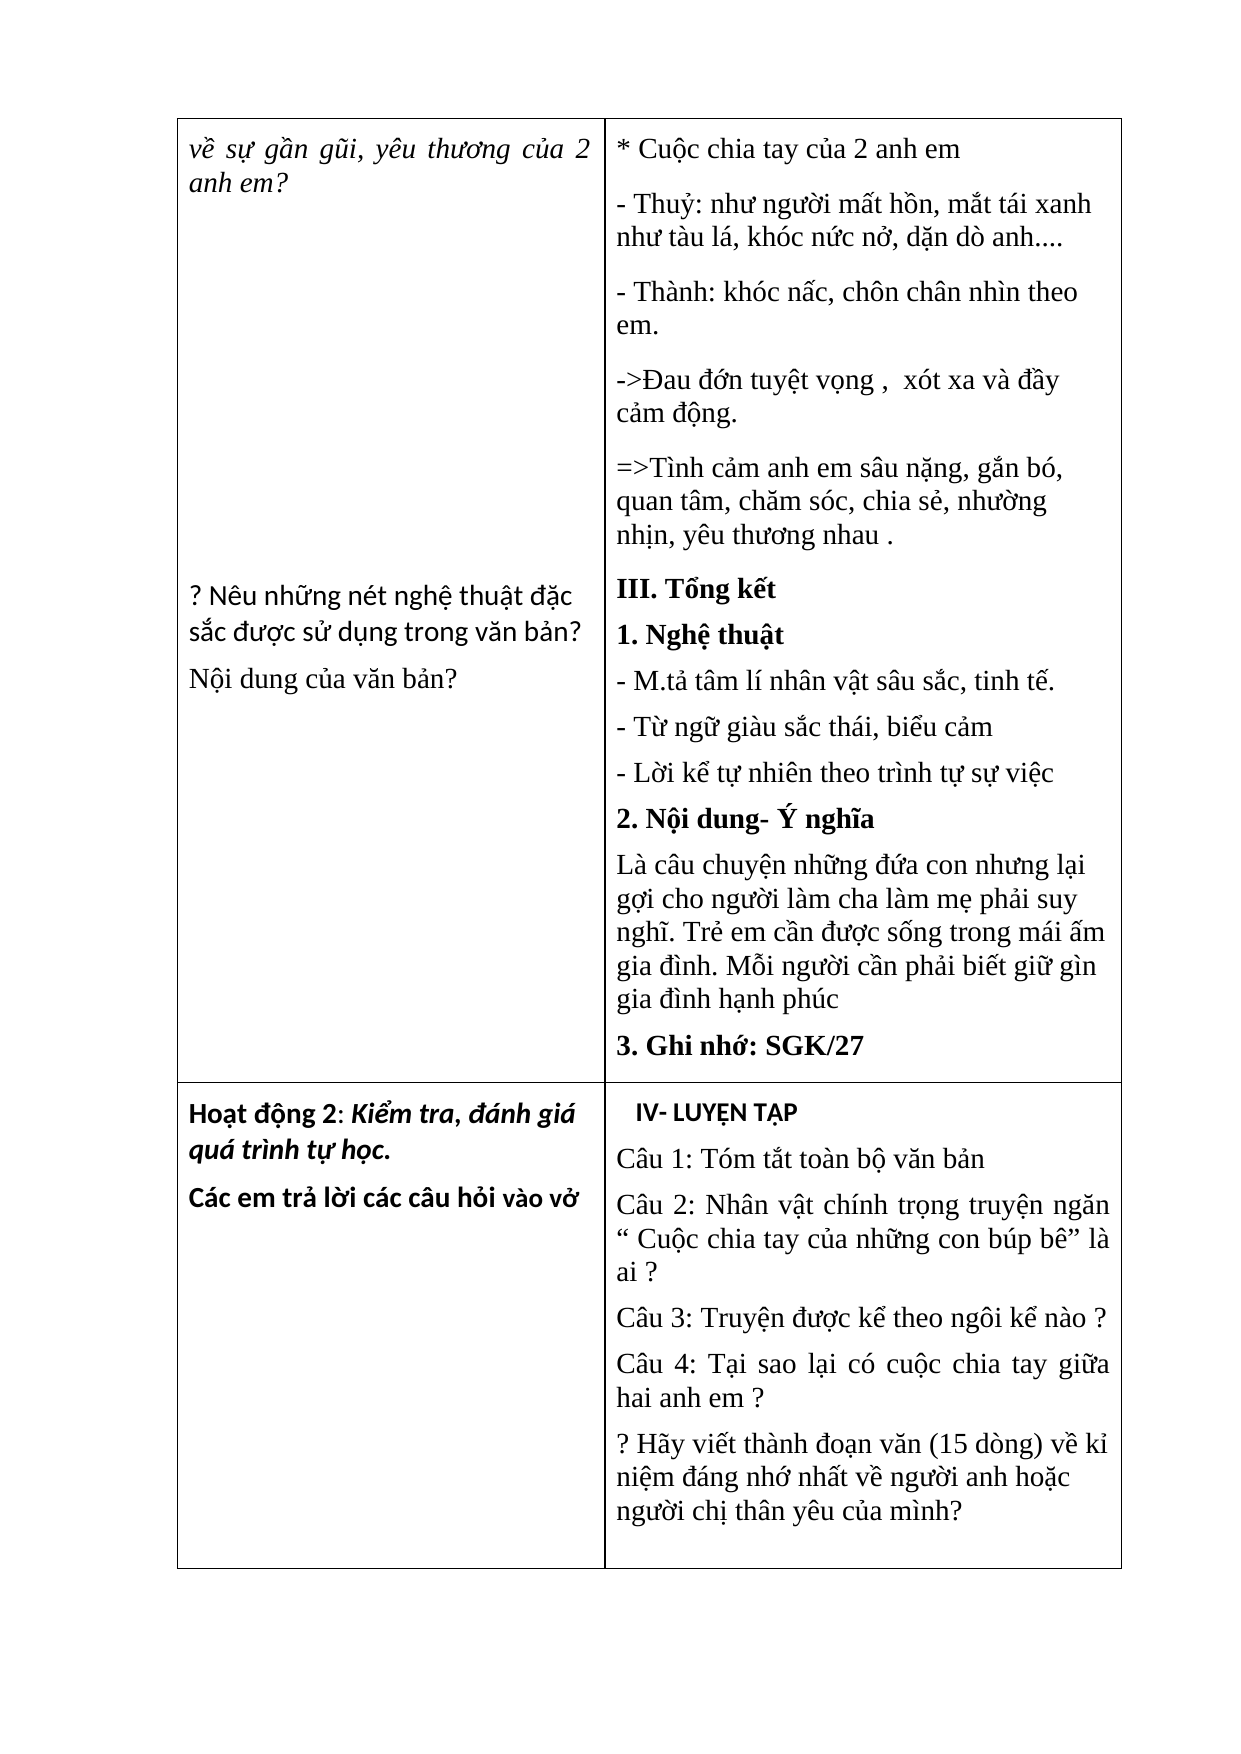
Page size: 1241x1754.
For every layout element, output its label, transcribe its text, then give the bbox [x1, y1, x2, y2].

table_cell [178, 119, 604, 1082]
table_cell Hoạt động 2: Kiểm tra, đánh giá quá trình tự học. Các em trả lời các câu hỏi vào vở [178, 1083, 604, 1568]
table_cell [606, 119, 1121, 1082]
table_cell IV- LUYỆN TẬP Câu 1: Tóm tắt toàn bộ văn bản Câu 2: Nhân vật chính trọng truyện ngăn “ Cuộc chia tay của những con búp bê” là ai ? Câu 3: Truyện được kể theo ngôi kể nào ? Câu 4: Tại sao lại có cuộc chia tay giữa hai anh em ? ? Hãy viết thành đoạn văn (15 dòng) về kỉ niệm đáng nhớ nhất về người anh hoặc người chị thân yêu của mình? [606, 1083, 1121, 1568]
